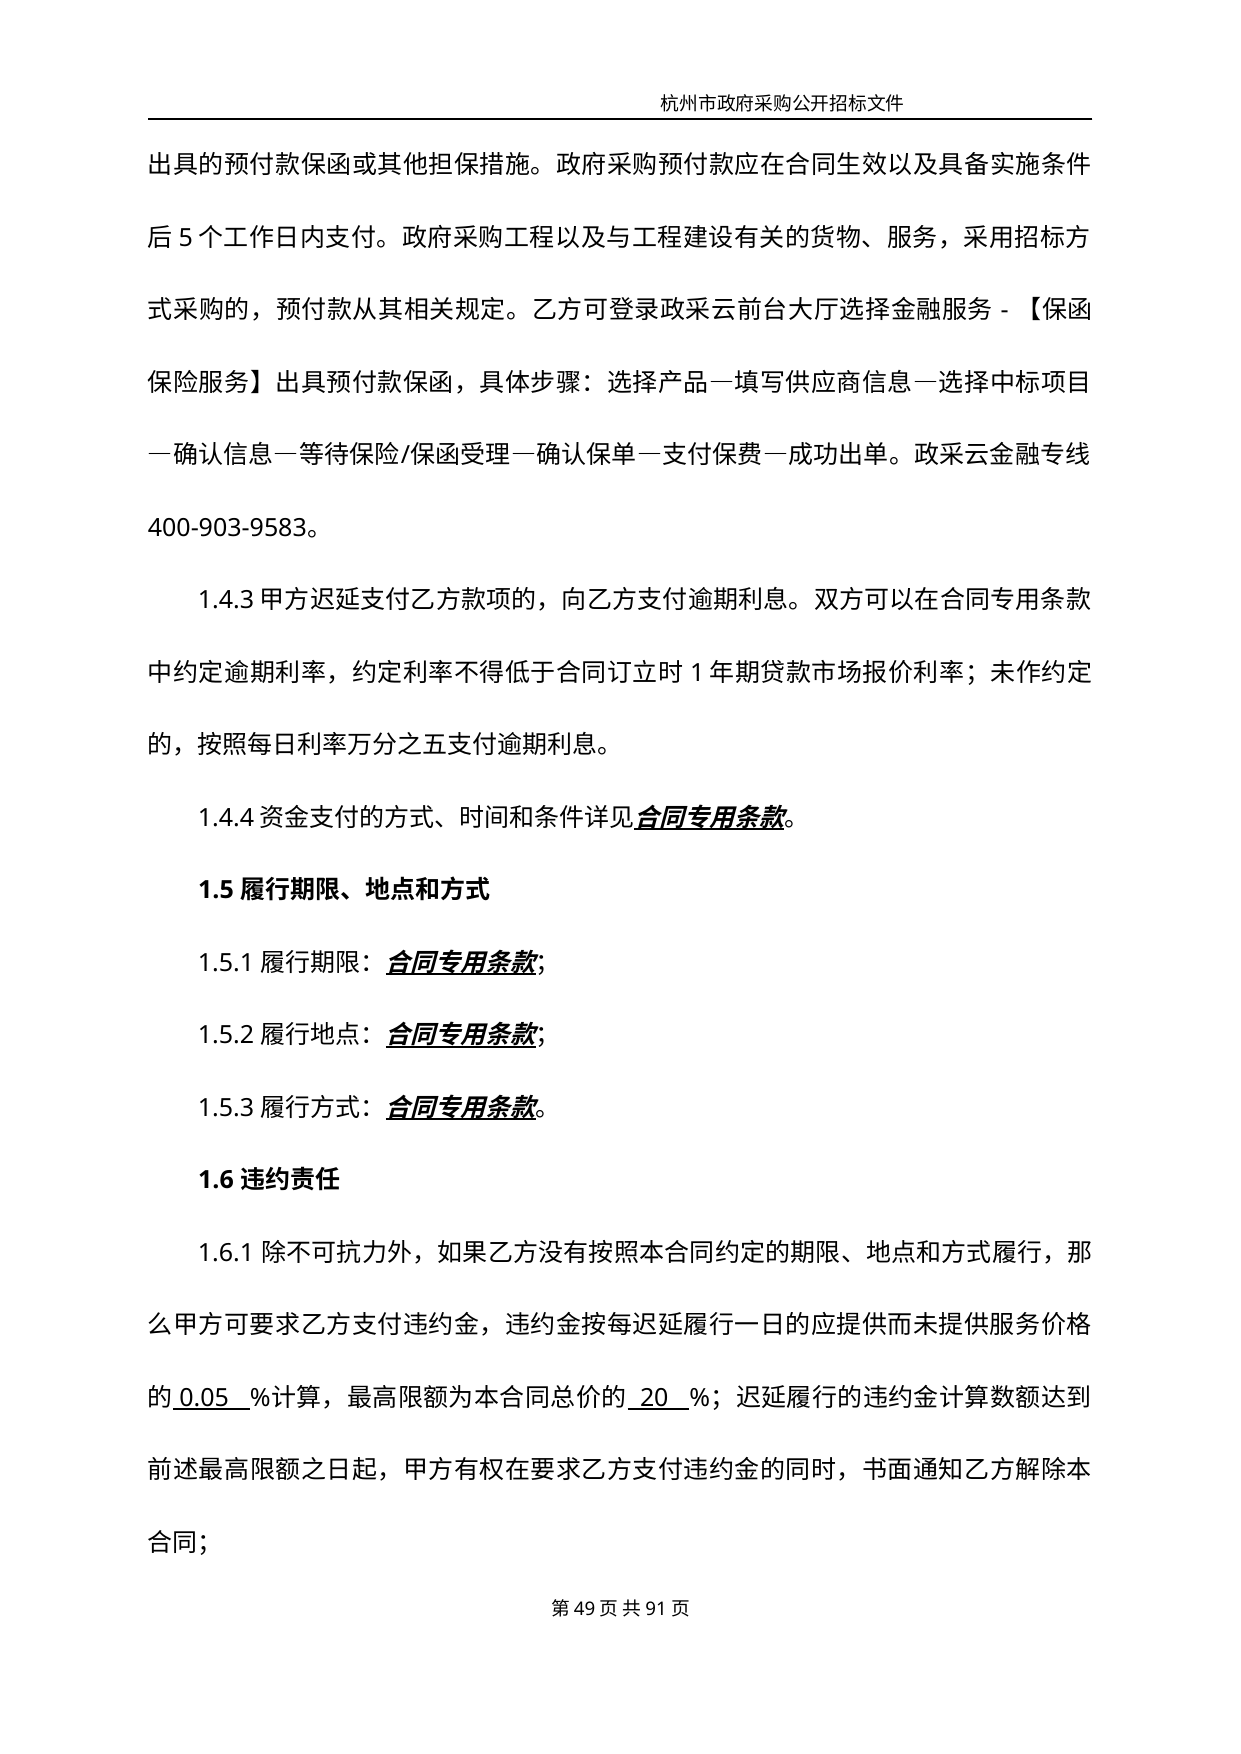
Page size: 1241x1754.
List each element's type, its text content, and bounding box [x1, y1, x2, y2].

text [148, 145, 1092, 544]
text 1.4.4资金支付的方式、时间和条件详见合同专用条款。 [148, 797, 1092, 834]
text 1.5.3 履行方式：合同专用条款。 [148, 1087, 1092, 1124]
text 1.5.2 履行地点：合同专用条款； [148, 1015, 1092, 1051]
text 1.5.1 履行期限：合同专用条款； [148, 942, 1092, 979]
text 1.6 违约责任 [148, 1160, 1092, 1196]
text 1.4.3甲方迟延支付乙方款项的，向乙方支付逾期利息。双方可以在合同专用条款中约定逾期利率，约定利率不得低于合同订立时1年期贷款市场报价利率；未作约定的，按照每日利率万分之五支付逾期利息。 [148, 580, 1092, 761]
text 1.5 履行期限、地点和方式 [148, 870, 1092, 906]
text 1.6.1 除不可抗力外，如果乙方没有按照本合同约定的期限、地点和方式履行，那么甲方可要求乙方支付违约金，违约金按每迟延履行一日的应提供而未提供服务价格的 0.05 %计算，最高限额为本合同总价的 20 %；迟延履行的违约金计算数额达到前述最高限额之日起，甲方有权在要求乙方支付违约金的同时，书面通知乙方解除本合同； [148, 1232, 1092, 1559]
